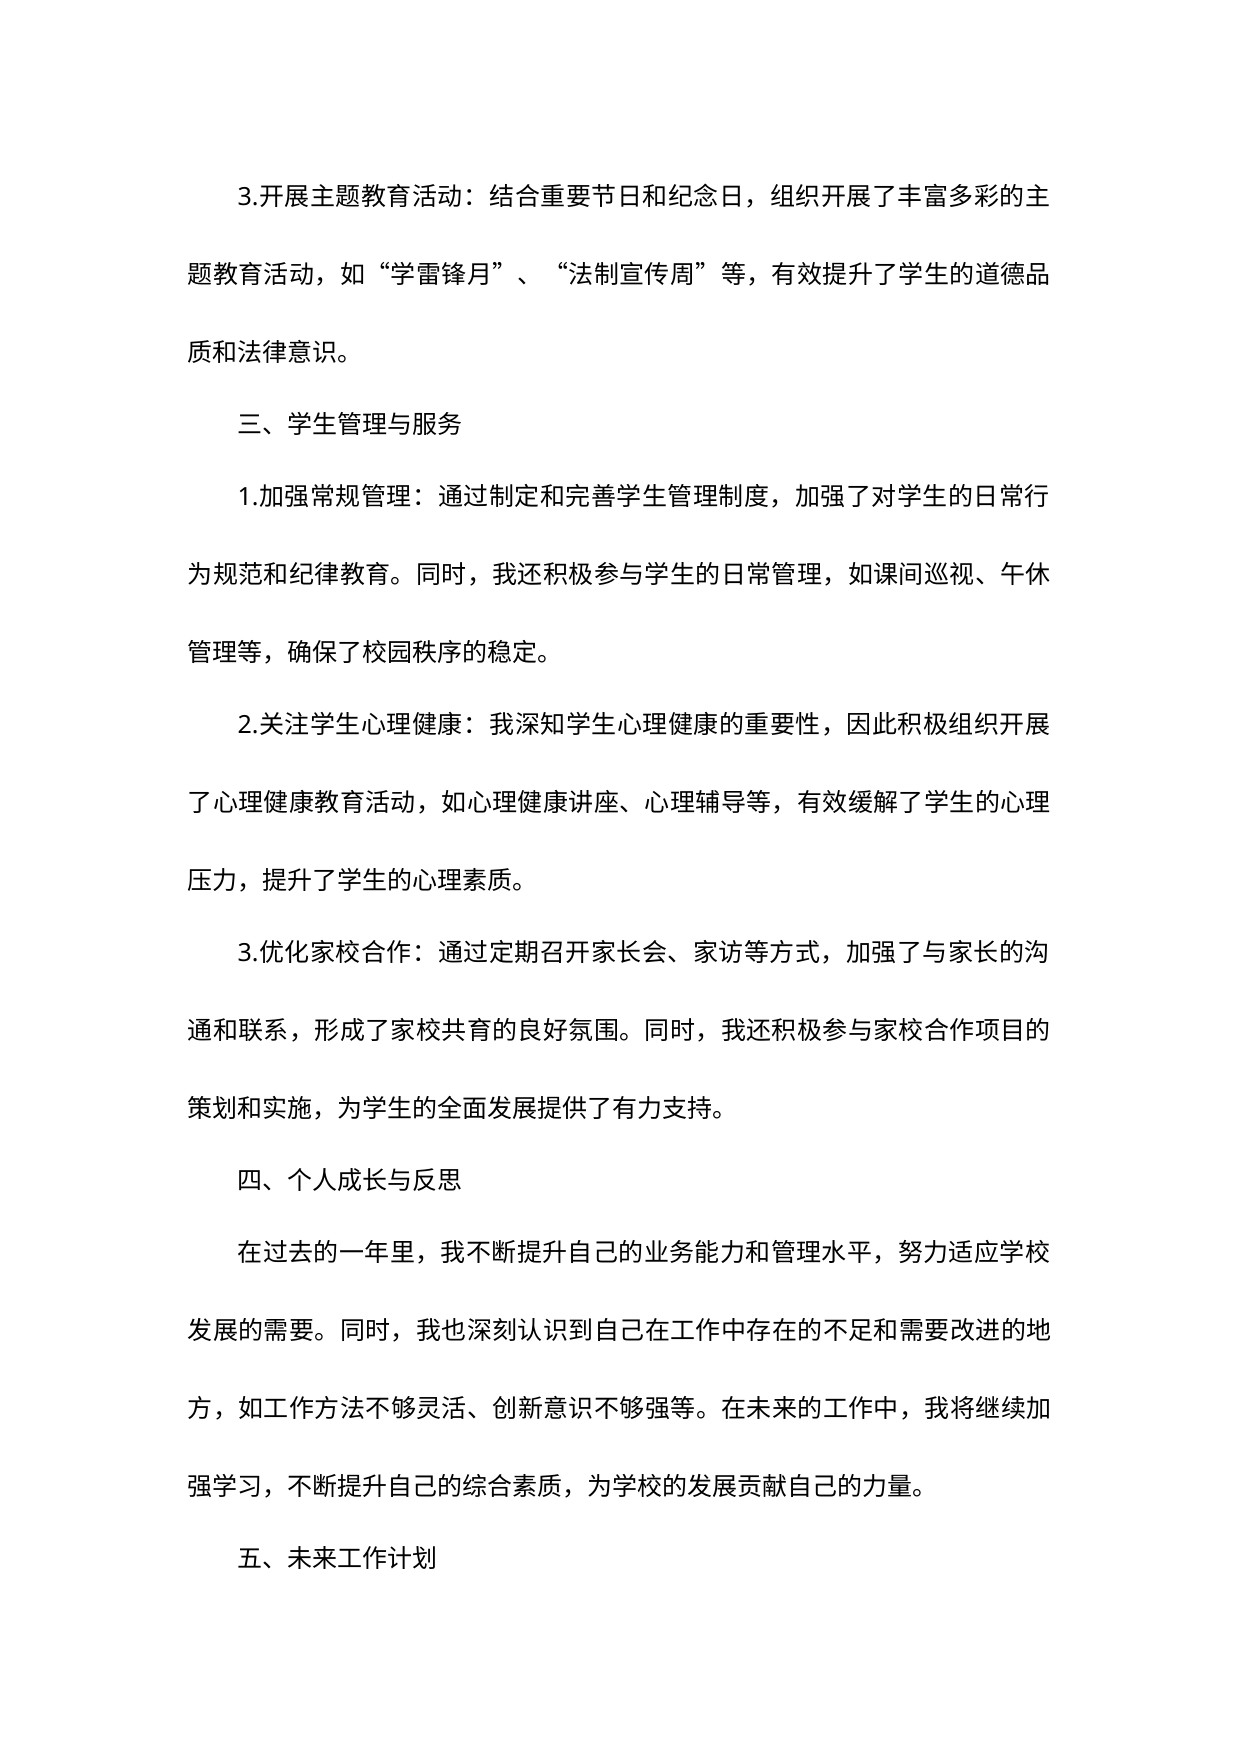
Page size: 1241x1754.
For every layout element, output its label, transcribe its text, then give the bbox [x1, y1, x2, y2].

text 在过去的一年里，我不断提升自己的业务能力和管理水平，努力适应学校发展的需要。同时，我也深刻认识到自己在工作中存在的不足和需要改进的地方，如工作方法不够灵活、创新意识不够强等。在未来的工作中，我将继续加强学习，不断提升自己的综合素质，为学校的发展贡献自己的力量。 [187, 1218, 1053, 1517]
list 3.优化家校合作：通过定期召开家长会、家访等方式，加强了与家长的沟通和联系，形成了家校共育的良好氛围。同时，我还积极参与家校合作项目的策划和实施，为学生的全面发展提供了有力支持。 [187, 918, 1053, 1139]
text 五、未来工作计划 [187, 1524, 1053, 1589]
list 1.加强常规管理：通过制定和完善学生管理制度，加强了对学生的日常行为规范和纪律教育。同时，我还积极参与学生的日常管理，如课间巡视、午休管理等，确保了校园秩序的稳定。 [187, 462, 1053, 683]
list 2.关注学生心理健康：我深知学生心理健康的重要性，因此积极组织开展了心理健康教育活动，如心理健康讲座、心理辅导等，有效缓解了学生的心理压力，提升了学生的心理素质。 [187, 690, 1053, 911]
text 三、学生管理与服务 [187, 390, 1053, 455]
text 四、个人成长与反思 [187, 1146, 1053, 1211]
list 3.开展主题教育活动：结合重要节日和纪念日，组织开展了丰富多彩的主题教育活动，如“学雷锋月”、“法制宣传周”等，有效提升了学生的道德品质和法律意识。 [187, 162, 1053, 383]
